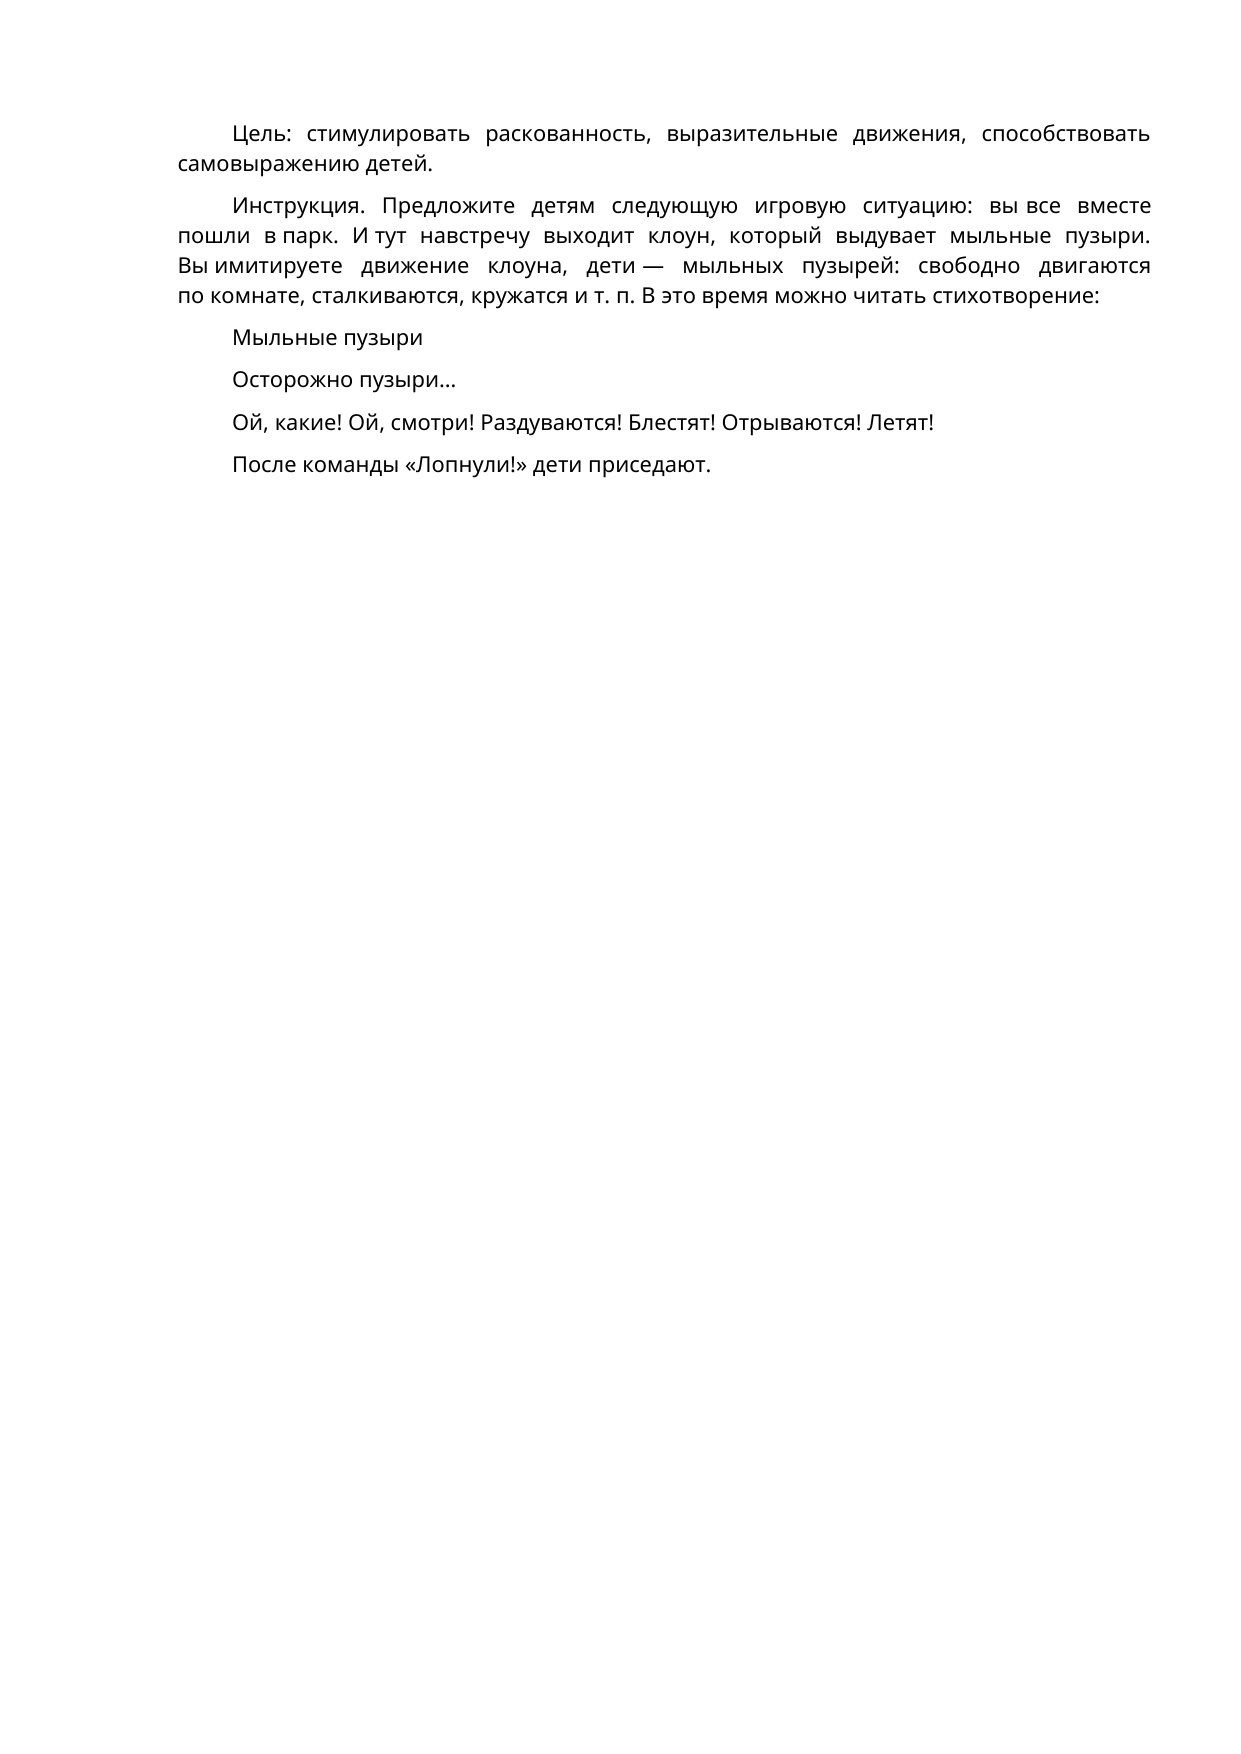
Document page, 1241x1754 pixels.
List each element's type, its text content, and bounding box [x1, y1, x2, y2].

text Мыльные пузыри [177, 322, 1152, 352]
text Ой, какие! Ой, смотри! Раздуваются! Блестят! Отрываются! Летят! [177, 406, 1152, 436]
text Инструкция. Предложите детям следующую игровую ситуацию: вы все вместе пошли в парк. И тут навстречу выходит клоун, который выдувает мыльные пузыри. Вы имитируете движение клоуна, дети — мыльных пузырей: свободно двигаются по комнате, сталкиваются, кружатся и т. п. В это время можно читать стихотворение: [177, 190, 1152, 309]
text Осторожно пузыри… [177, 364, 1152, 394]
text После команды «Лопнули!» дети приседают. [177, 449, 1152, 478]
text Цель: стимулировать раскованность, выразительные движения, способствовать самовыражению детей. [177, 118, 1152, 178]
